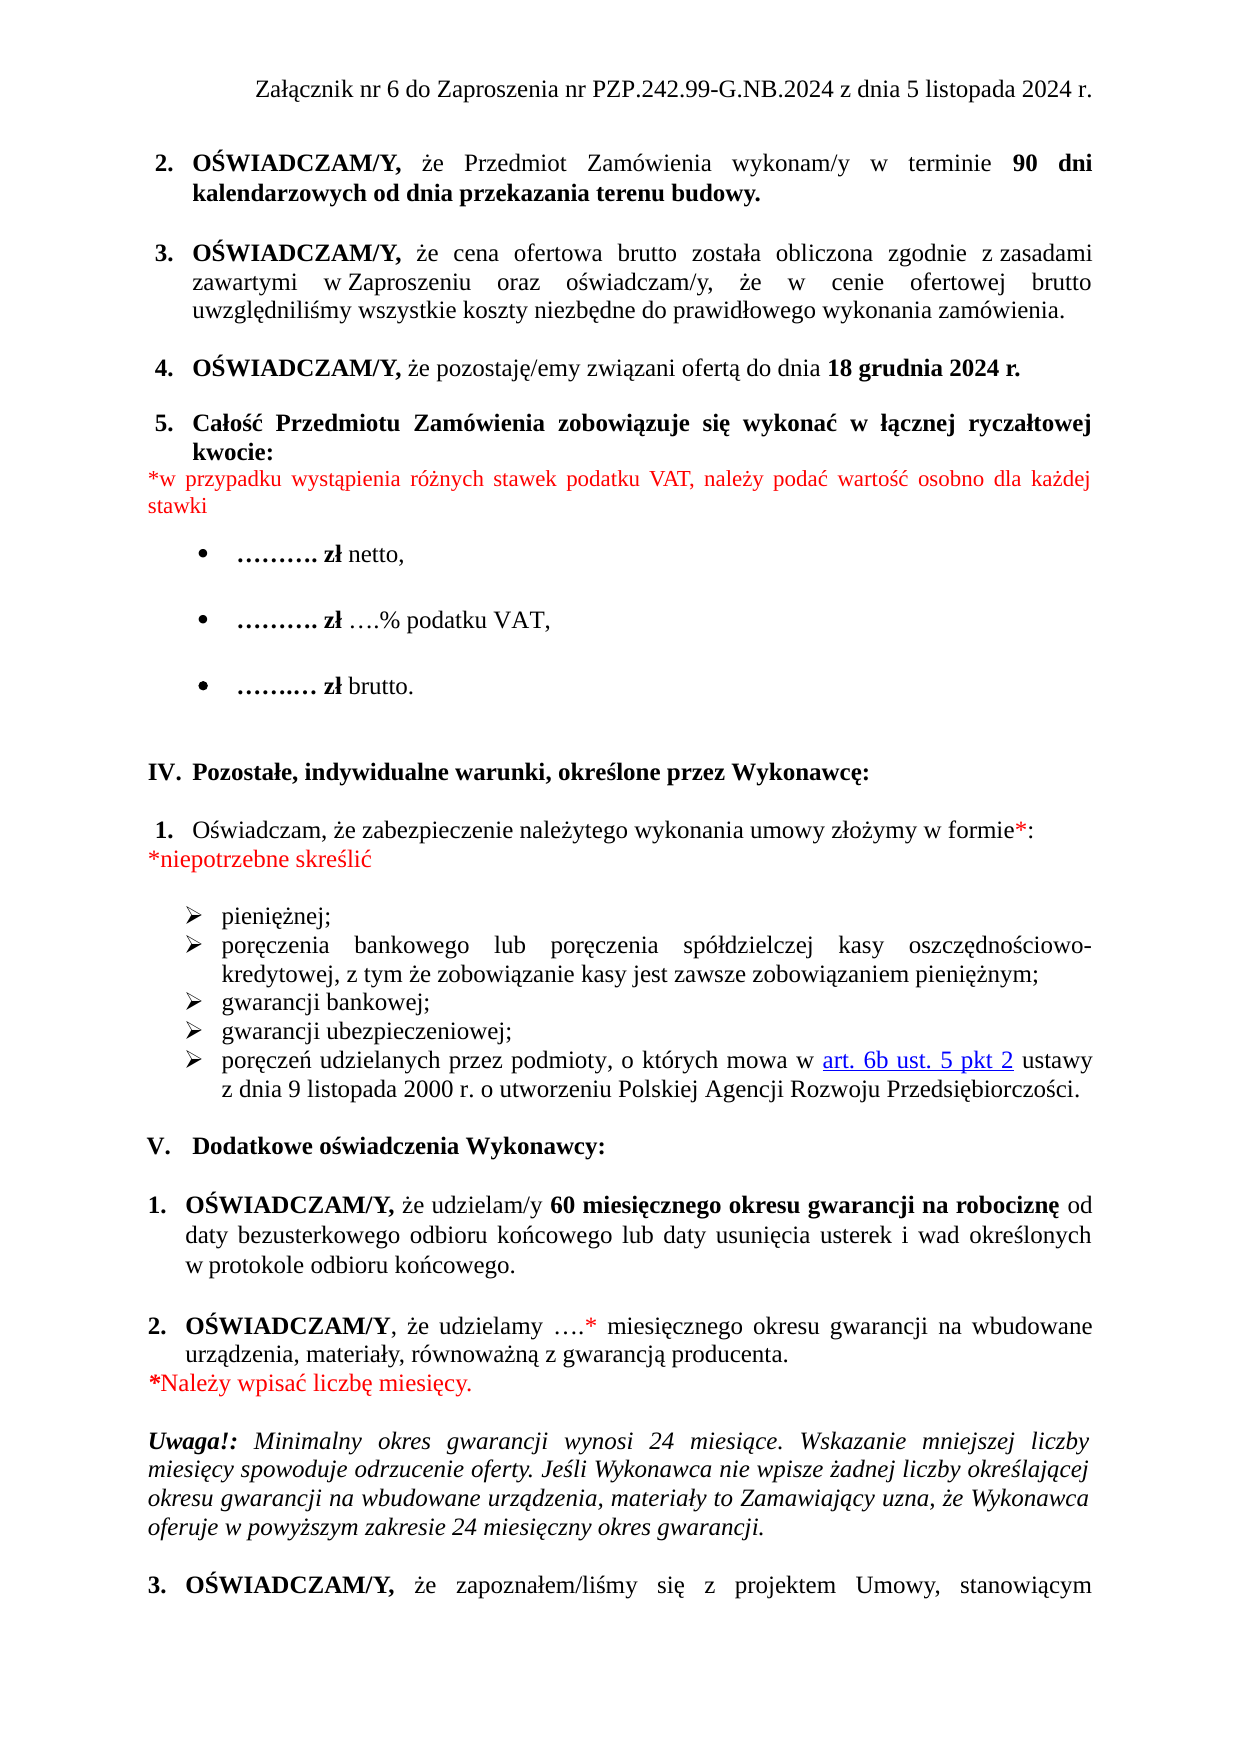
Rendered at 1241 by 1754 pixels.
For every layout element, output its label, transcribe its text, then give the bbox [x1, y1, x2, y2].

list OŚWIADCZAM/Y, że udzielamy ….* miesięcznego okresu gwarancji na wbudowane urządzenia, materiały, równoważną z gwarancją producenta. [148, 1311, 1093, 1368]
list OŚWIADCZAM/Y, że Przedmiot Zamówienia wykonam/y w terminie 90 dni kalendarzowych od dnia przekazania terenu budowy. [154, 148, 1093, 206]
list *Należy wpisać liczbę miesięcy. [148, 1368, 1093, 1397]
list Uwaga!: Minimalny okres gwarancji wynosi 24 miesiące. Wskazanie mniejszej liczby miesięcy spowoduje odrzucenie oferty. Jeśli Wykonawca nie wpisze żadnej liczby określającej okresu gwarancji na wbudowane urządzenia, materiały to Zamawiający uzna, że Wykonawca oferuje w powyższym zakresie 24 miesięczny okres gwarancji. [148, 1426, 1093, 1541]
list poręczeń udzielanych przez podmioty, o których mowa w art. 6b ust. 5 pkt 2 ustawy z dnia 9 listopada 2000 r. o utworzeniu Polskiej Agencji Rozwoju Przedsiębiorczości. [184, 1045, 1093, 1102]
list OŚWIADCZAM/Y, że udzielam/y 60 miesięcznego okresu gwarancji na robociznę od daty bezusterkowego odbioru końcowego lub daty usunięcia usterek i wad określonych w protokole odbioru końcowego. [148, 1190, 1093, 1279]
list ………. zł ….% podatku VAT, [199, 605, 1093, 634]
list ………. zł netto, [199, 539, 1093, 568]
list OŚWIADCZAM/Y, że pozostaję/emy związani ofertą do dnia 18 grudnia 2024 r. [154, 353, 1093, 382]
list Dodatkowe oświadczenia Wykonawcy: [146, 1131, 1093, 1160]
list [148, 1570, 1093, 1599]
list Pozostałe, indywidualne warunki, określone przez Wykonawcę: [148, 757, 1093, 786]
list poręczenia bankowego lub poręczenia spółdzielczej kasy oszczędnościowo-kredytowej, z tym że zobowiązanie kasy jest zawsze zobowiązaniem pieniężnym; [184, 930, 1093, 987]
list OŚWIADCZAM/Y, że cena ofertowa brutto została obliczona zgodnie z zasadami zawartymi w Zaproszeniu oraz oświadczam/y, że w cenie ofertowej brutto uwzględniliśmy wszystkie koszty niezbędne do prawidłowego wykonania zamówienia. [154, 238, 1093, 324]
list …….… zł brutto. [199, 671, 1093, 700]
text *niepotrzebne skreślić [148, 844, 1093, 872]
text *w przypadku wystąpienia różnych stawek podatku VAT, należy podać wartość osobno dla każdej stawki [148, 466, 1093, 518]
list pieniężnej; [184, 901, 1093, 930]
list gwarancji bankowej; [184, 987, 1093, 1016]
list Całość Przedmiotu Zamówienia zobowiązuje się wykonać w łącznej ryczałtowej kwocie: [154, 408, 1093, 466]
list Oświadczam, że zabezpieczenie należytego wykonania umowy złożymy w formie*: [154, 815, 1093, 844]
list gwarancji ubezpieczeniowej; [184, 1016, 1093, 1045]
